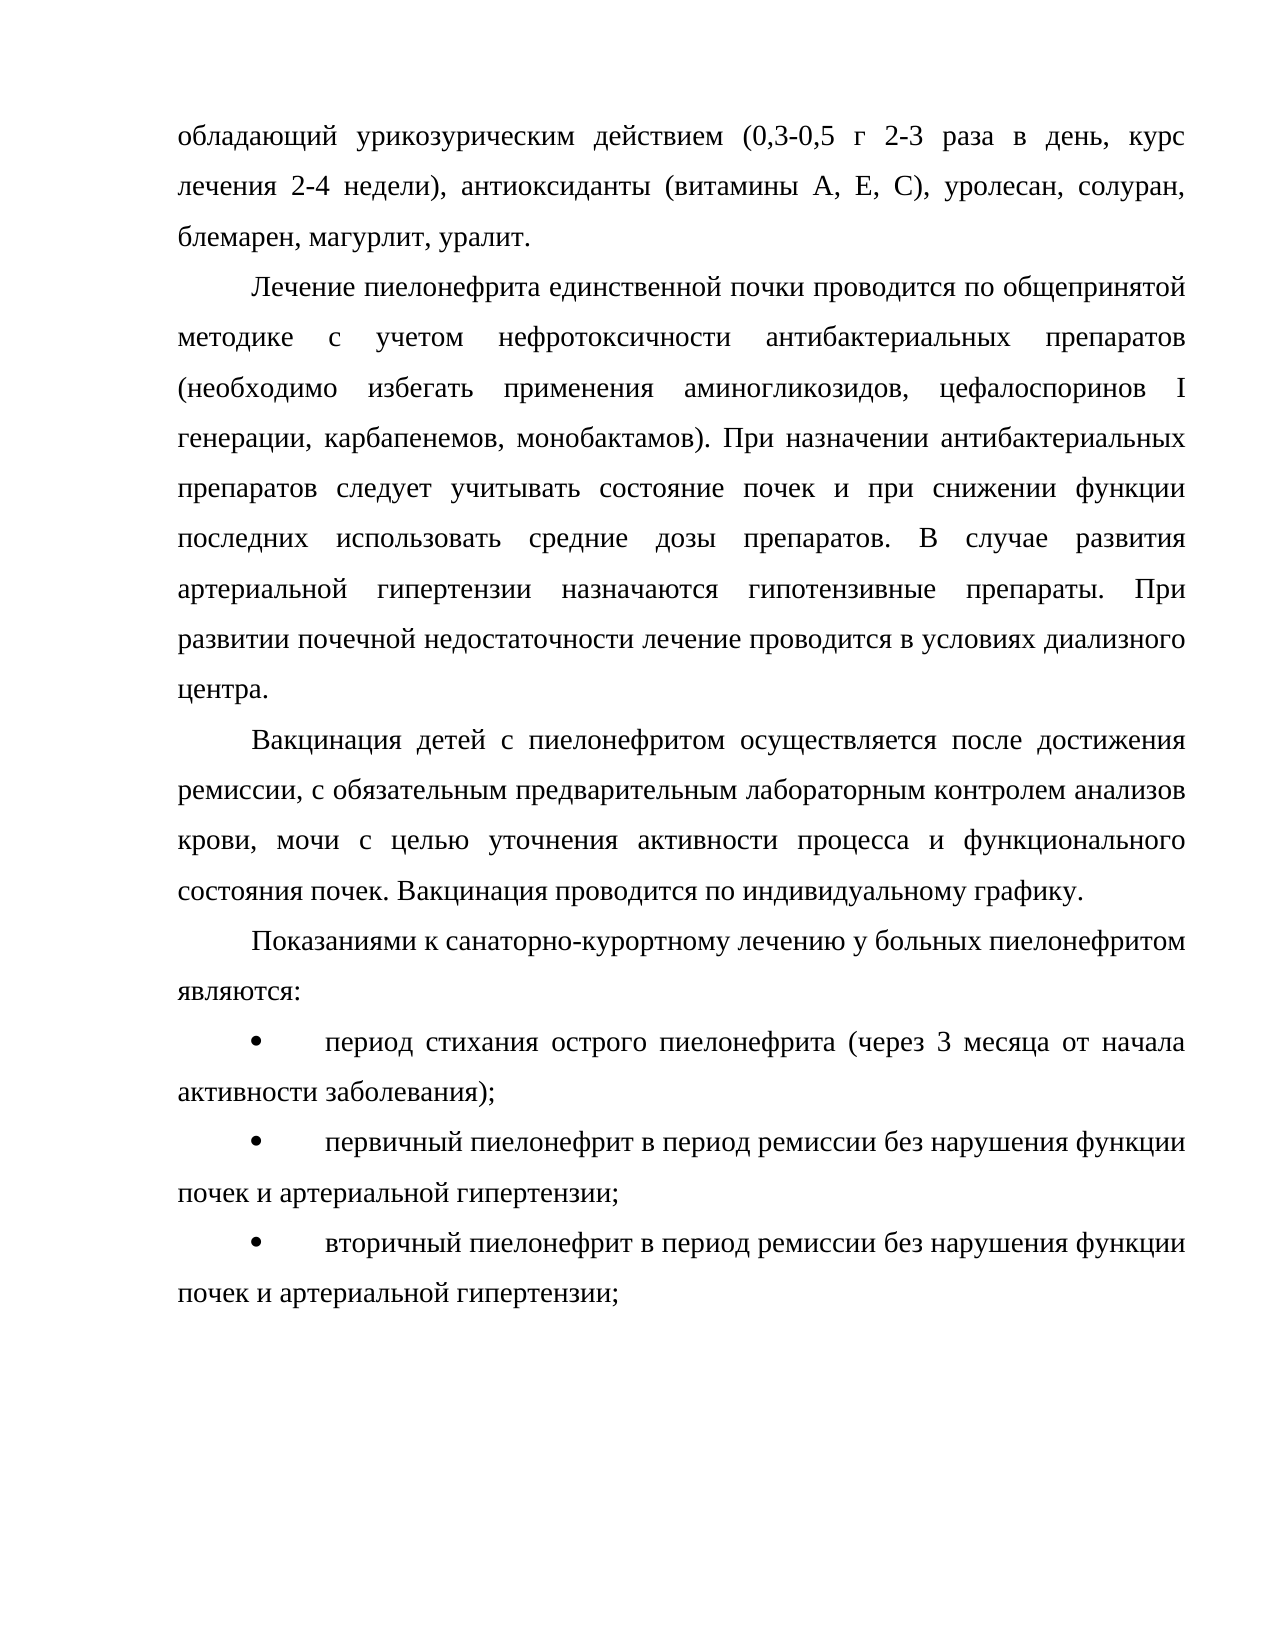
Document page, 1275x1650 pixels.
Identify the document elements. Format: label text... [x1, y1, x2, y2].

text Вакцинация детей с пиелонефритом осуществляется после достижения ремиссии, с обязательным предварительным лабораторным контролем анализов крови, мочи с целью уточнения активности процесса и функционального состояния почек. Вакцинация проводится по индивидуальному графику. [177, 722, 1186, 906]
text · первичный пиелонефрит в период ремиссии без нарушения функции почек и артериальной гипертензии; [177, 1124, 1186, 1208]
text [177, 118, 1186, 252]
text Показаниями к санаторно-курортному лечению у больных пиелонефритом являются: [177, 923, 1186, 1007]
text · период стихания острого пиелонефрита (через 3 месяца от начала активности заболевания); [177, 1024, 1186, 1108]
text Лечение пиелонефрита единственной почки проводится по общепринятой методике с учетом нефротоксичности антибактериальных препаратов (необходимо избегать применения аминогликозидов, цефалоспоринов I генерации, карбапенемов, монобактамов). При назначении антибактериальных препаратов следует учитывать состояние почек и при снижении функции последних использовать средние дозы препаратов. В случае развития артериальной гипертензии назначаются гипотензивные препараты. При развитии почечной недостаточности лечение проводится в условиях диализного центра. [177, 269, 1186, 705]
text · вторичный пиелонефрит в период ремиссии без нарушения функции почек и артериальной гипертензии; [177, 1225, 1186, 1309]
